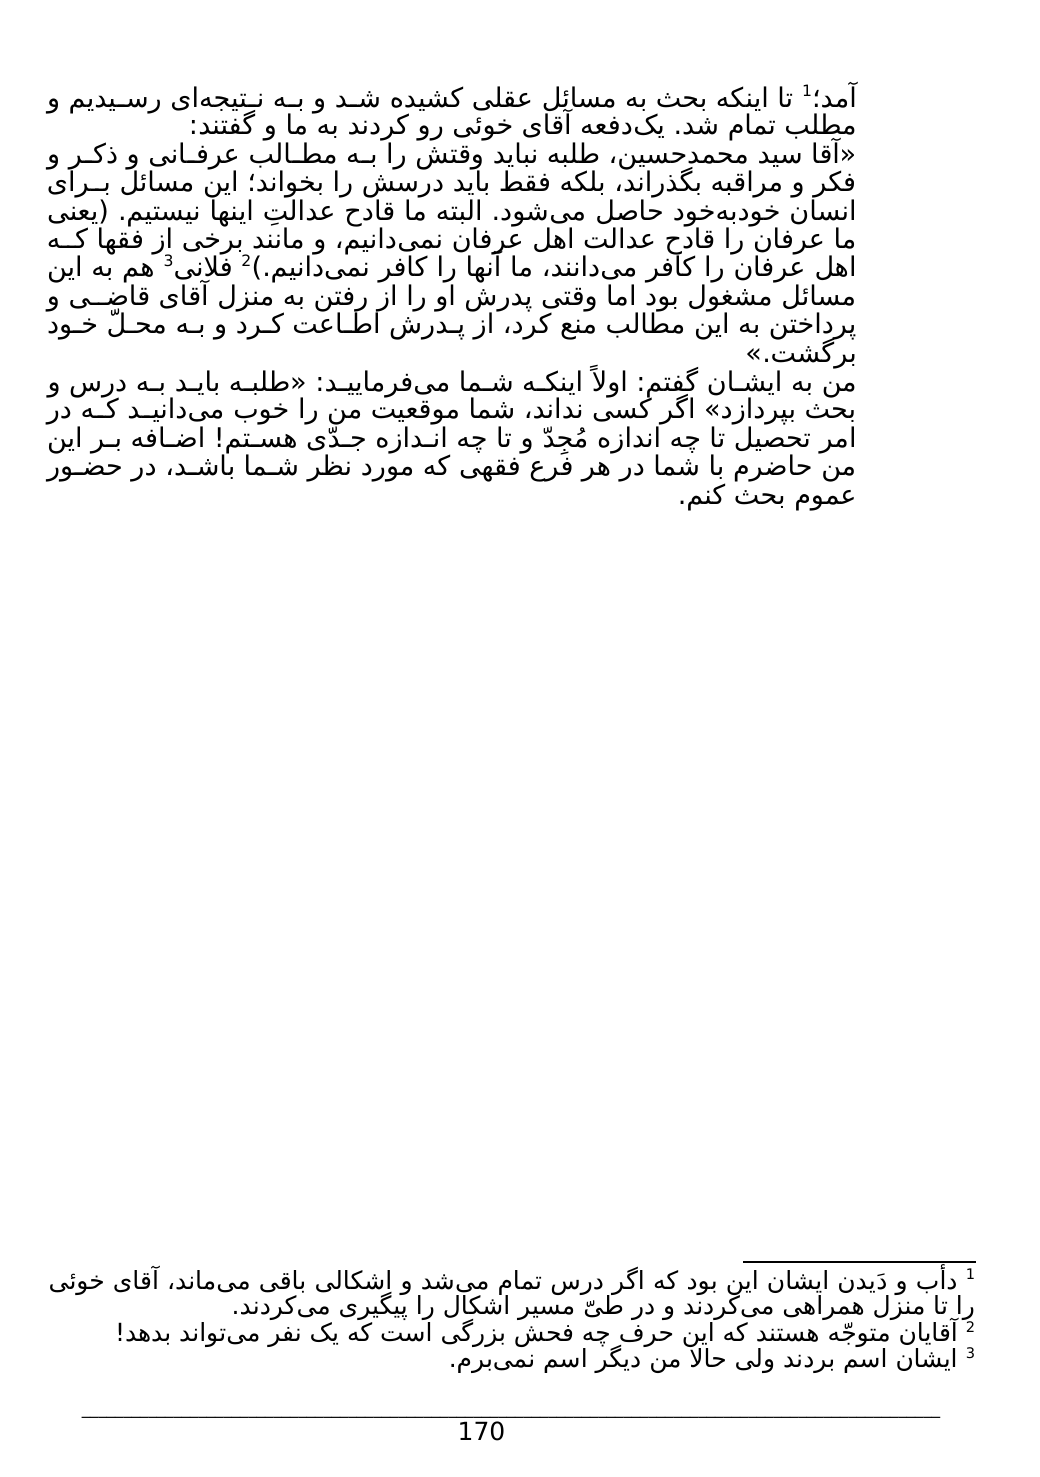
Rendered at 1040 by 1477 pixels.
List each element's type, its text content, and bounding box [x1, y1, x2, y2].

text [47, 84, 857, 141]
text «آقا سید محمدحسین، طلبه نباید وقتش را به مطالب عرفانی و ذکر و فکر و مراقبه بگذراند، بلکه فقط باید درسش را بخواند؛ این مسائل برای انسان خودبه‌خود حاصل می‌شود. البته ما قادح عدالتِ اینها نیستیم. (یعنی ما عرفان را قادح عدالت اهل عرفان نمی‌دانیم، و مانند برخی از فقها که اهل عرفان را کافر می‌دانند، ما آنها را کافر نمی‌دانیم.) فلانی هم به این مسائل مشغول بود اما وقتی پدرش او را از رفتن به منزل آقای قاضی و پرداختن به این مطالب منع کرد، از پدرش اطاعت کرد و به محلّ خود برگشت.» [47, 141, 857, 368]
text من به ایشان گفتم: اولاً اینکه شما می‌فرمایید: «طلبه باید به درس و بحث بپردازد» اگر کسی نداند، شما موقعیت من را خوب می‌دانید که در امر تحصیل تا چه اندازه مُجِدّ و تا چه اندازه جدّی هستم! اضافه بر این من حاضرم با شما در هر فرع فقهی که مورد نظر شما باشد، در حضور عموم بحث کنم. [47, 368, 857, 511]
